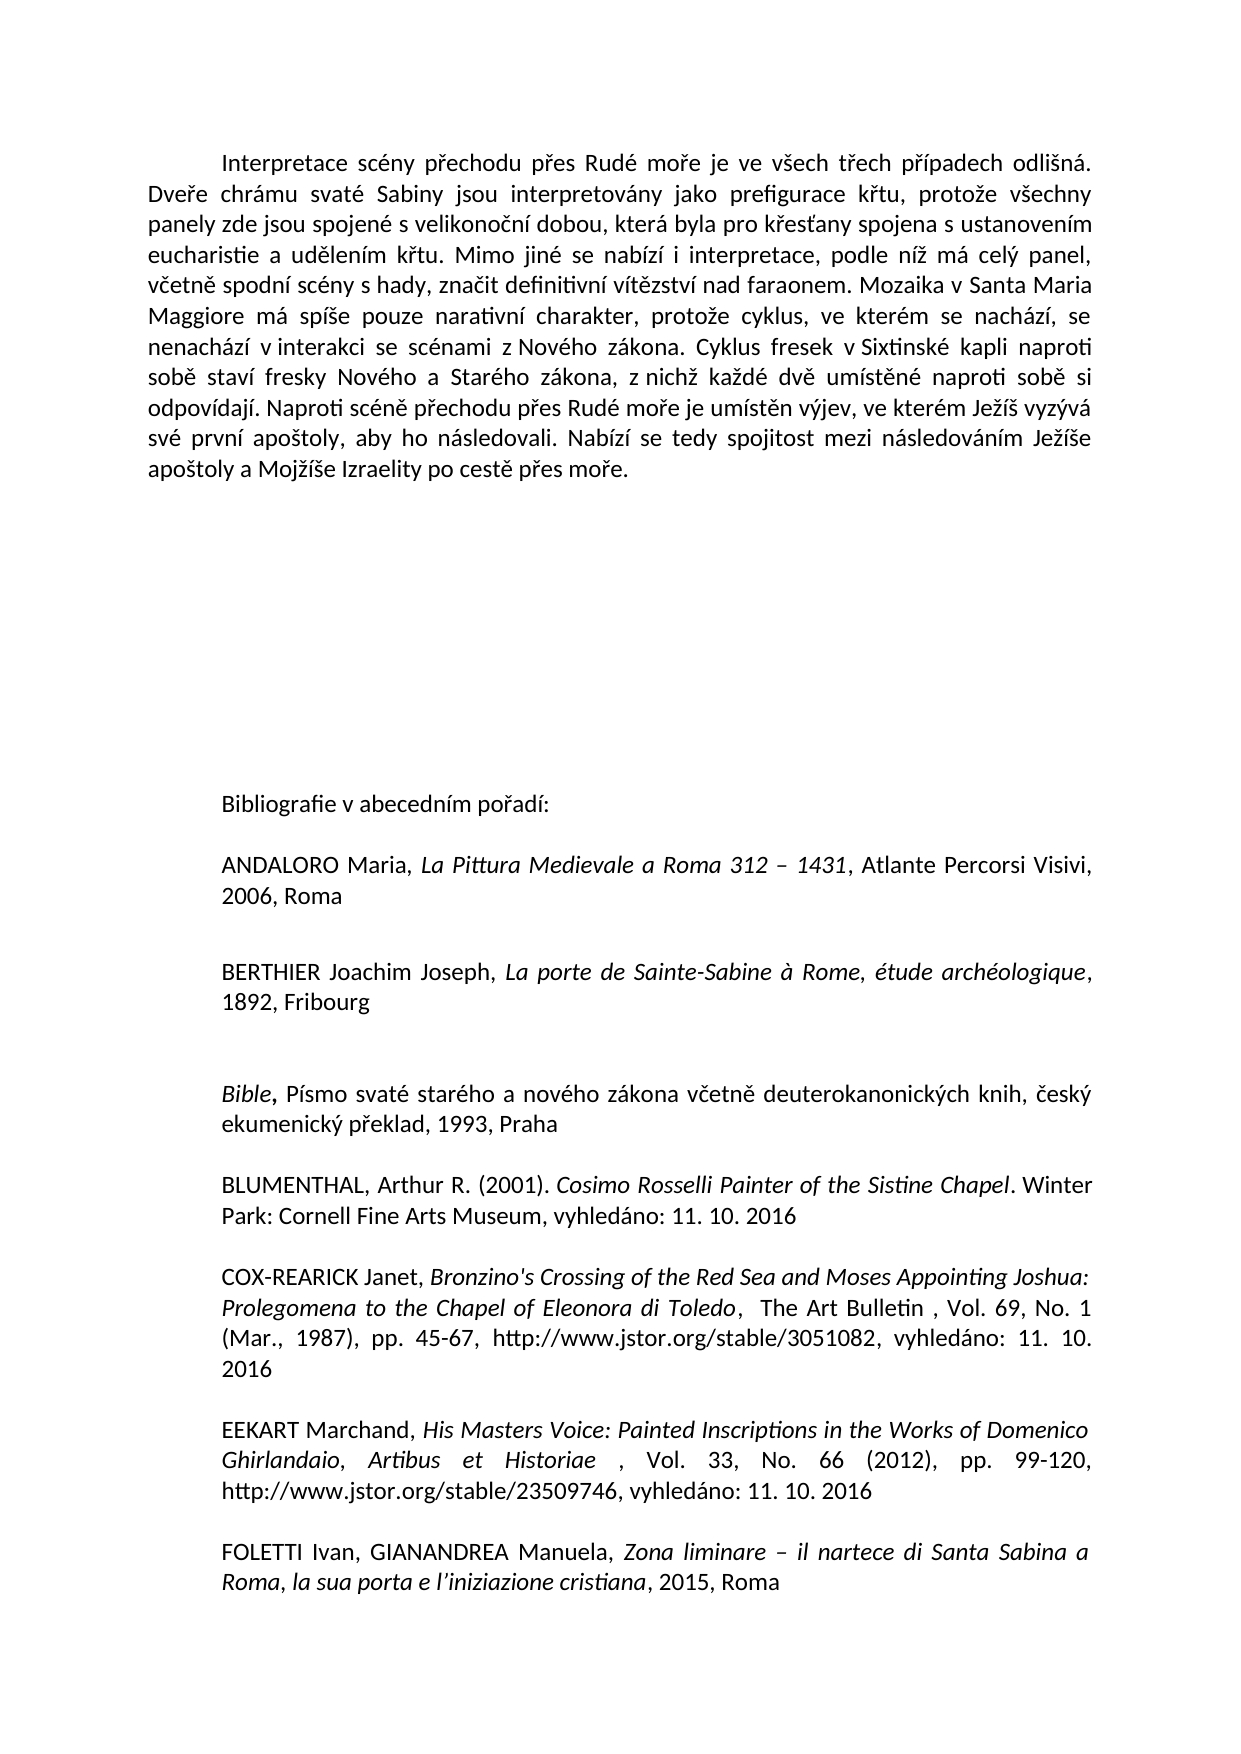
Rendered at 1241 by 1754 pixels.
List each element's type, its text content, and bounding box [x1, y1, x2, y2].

text FOLETTI Ivan, GIANANDREA Manuela, Zona liminare – il nartece di Santa Sabina a Roma, la sua porta e l’iniziazione cristiana, 2015, Roma [221, 1536, 1093, 1597]
text BERTHIER Joachim Joseph, La porte de Sainte-Sabine à Rome, étude archéologique, 1892, Fribourg [221, 956, 1093, 1017]
text Bibliografie v abecedním pořadí: [148, 788, 1093, 819]
text Bible, Písmo svaté starého a nového zákona včetně deuterokanonických knih, český ekumenický překlad, 1993, Praha [221, 1078, 1093, 1139]
text COX-REARICK Janet, Bronzino's Crossing of the Red Sea and Moses Appointing Joshua: Prolegomena to the Chapel of Eleonora di Toledo, The Art Bulletin , Vol. 69, No. 1 (Mar., 1987), pp. 45-67, http://www.jstor.org/stable/3051082, vyhledáno: 11. 10. 2016 [221, 1261, 1093, 1383]
text Interpretace scény přechodu přes Rudé moře je ve všech třech případech odlišná. Dveře chrámu svaté Sabiny jsou interpretovány jako prefigurace křtu, protože všechny panely zde jsou spojené s velikonoční dobou, která byla pro křesťany spojena s ustanovením eucharistie a udělením křtu. Mimo jiné se nabízí i interpretace, podle níž má celý panel, včetně spodní scény s hady, značit definitivní vítězství nad faraonem. Mozaika v Santa Maria Maggiore má spíše pouze narativní charakter, protože cyklus, ve kterém se nachází, se nenachází v interakci se scénami z Nového zákona. Cyklus fresek v Sixtinské kapli naproti sobě staví fresky Nového a Starého zákona, z nichž každé dvě umístěné naproti sobě si odpovídají. Naproti scéně přechodu přes Rudé moře je umístěn výjev, ve kterém Ježíš vyzývá své první apoštoly, aby ho následovali. Nabízí se tedy spojitost mezi následováním Ježíše apoštoly a Mojžíše Izraelity po cestě přes moře. [148, 148, 1093, 483]
text BLUMENTHAL, Arthur R. (2001). Cosimo Rosselli Painter of the Sistine Chapel. Winter Park: Cornell Fine Arts Museum, vyhledáno: 11. 10. 2016 [221, 1170, 1093, 1231]
text ANDALORO Maria, La Pittura Medievale a Roma 312 – 1431, Atlante Percorsi Visivi, 2006, Roma [221, 849, 1093, 911]
text EEKART Marchand, His Masters Voice: Painted Inscriptions in the Works of Domenico Ghirlandaio, Artibus et Historiae , Vol. 33, No. 66 (2012), pp. 99-120, http://www.jstor.org/stable/23509746, vyhledáno: 11. 10. 2016 [221, 1414, 1093, 1505]
